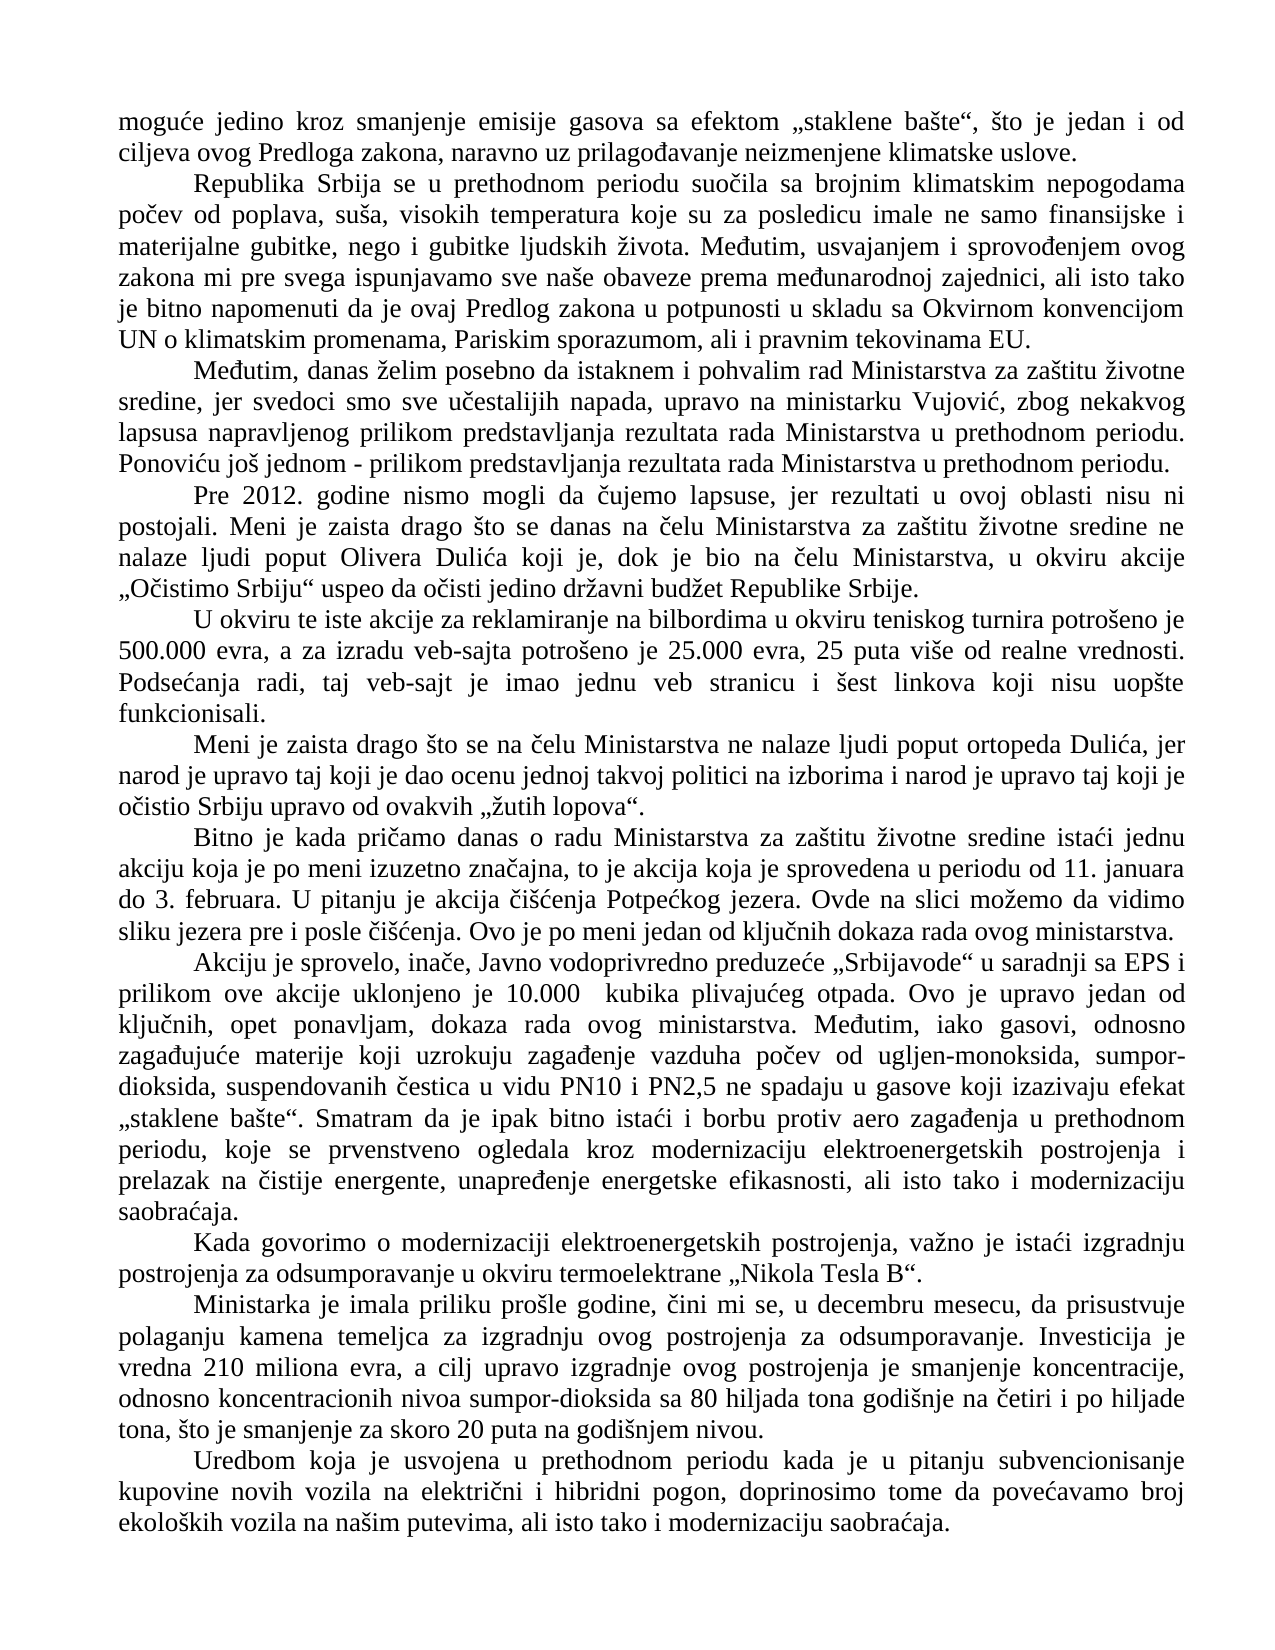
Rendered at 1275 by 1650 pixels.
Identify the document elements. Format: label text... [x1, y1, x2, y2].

text Akciju je sprovelo, inače, Javno vodoprivredno preduzeće „Srbijavode“ u saradnji sa EPS i prilikom ove akcije uklonjeno je 10.000 kubika plivajućeg otpada. Ovo je upravo jedan od ključnih, opet ponavljam, dokaza rada ovog ministarstva. Međutim, iako gasovi, odnosno zagađujuće materije koji uzrokuju zagađenje vazduha počev od ugljen-monoksida, sumpor-dioksida, suspendovanih čestica u vidu PN10 i PN2,5 ne spadaju u gasove koji izazivaju efekat „staklene bašte“. Smatram da je ipak bitno istaći i borbu protiv aero zagađenja u prethodnom periodu, koje se prvenstveno ogledala kroz modernizaciju elektroenergetskih postrojenja i prelazak na čistije energente, unapređenje energetske efikasnosti, ali isto tako i modernizaciju saobraćaja. [118, 946, 1186, 1226]
text Uredbom koja je usvojena u prethodnom periodu kada je u pitanju subvencionisanje kupovine novih vozila na električni i hibridni pogon, doprinosimo tome da povećavamo broj ekoloških vozila na našim putevima, ali isto tako i modernizaciju saobraćaja. [118, 1444, 1186, 1538]
text Ministarka je imala priliku prošle godine, čini mi se, u decembru mesecu, da prisustvuje polaganju kamena temeljca za izgradnju ovog postrojenja za odsumporavanje. Investicija je vredna 210 miliona evra, a cilj upravo izgradnje ovog postrojenja je smanjenje koncentracije, odnosno koncentracionih nivoa sumpor-dioksida sa 80 hiljada tona godišnje na četiri i po hiljade tona, što je smanjenje za skoro 20 puta na godišnjem nivou. [118, 1288, 1186, 1444]
text Meni je zaista drago što se na čelu Ministarstva ne nalaze ljudi poput ortopeda Dulića, jer narod je upravo taj koji je dao ocenu jednoj takvoj politici na izborima i narod je upravo taj koji je očistio Srbiju upravo od ovakvih „žutih lopova“. [118, 728, 1186, 821]
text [118, 105, 1186, 167]
text Međutim, danas želim posebno da istaknem i pohvalim rad Ministarstva za zaštitu životne sredine, jer svedoci smo sve učestalijih napada, upravo na ministarku Vujović, zbog nekakvog lapsusa napravljenog prilikom predstavljanja rezultata rada Ministarstva u prethodnom periodu. Ponoviću još jednom - prilikom predstavljanja rezultata rada Ministarstva u prethodnom periodu. [118, 354, 1186, 479]
text Bitno je kada pričamo danas o radu Ministarstva za zaštitu životne sredine istaći jednu akciju koja je po meni izuzetno značajna, to je akcija koja je sprovedena u periodu od 11. januara do 3. februara. U pitanju je akcija čišćenja Potpećkog jezera. Ovde na slici možemo da vidimo sliku jezera pre i posle čišćenja. Ovo je po meni jedan od ključnih dokaza rada ovog ministarstva. [118, 821, 1186, 946]
text Pre 2012. godine nismo mogli da čujemo lapsuse, jer rezultati u ovoj oblasti nisu ni postojali. Meni je zaista drago što se danas na čelu Ministarstva za zaštitu životne sredine ne nalaze ljudi poput Olivera Dulića koji je, dok je bio na čelu Ministarstva, u okviru akcije „Očistimo Srbiju“ uspeo da očisti jedino državni budžet Republike Srbije. [118, 479, 1186, 603]
text Republika Srbija se u prethodnom periodu suočila sa brojnim klimatskim nepogodama počev od poplava, suša, visokih temperatura koje su za posledicu imale ne samo finansijske i materijalne gubitke, nego i gubitke ljudskih života. Međutim, usvajanjem i sprovođenjem ovog zakona mi pre svega ispunjavamo sve naše obaveze prema međunarodnoj zajednici, ali isto tako je bitno napomenuti da je ovaj Predlog zakona u potpunosti u skladu sa Okvirnom konvencijom UN o klimatskim promenama, Pariskim sporazumom, ali i pravnim tekovinama EU. [118, 167, 1186, 354]
text U okviru te iste akcije za reklamiranje na bilbordima u okviru teniskog turnira potrošeno je 500.000 evra, a za izradu veb-sajta potrošeno je 25.000 evra, 25 puta više od realne vrednosti. Podsećanja radi, taj veb-sajt je imao jednu veb stranicu i šest linkova koji nisu uopšte funkcionisali. [118, 603, 1186, 728]
text Kada govorimo o modernizaciji elektroenergetskih postrojenja, važno je istaći izgradnju postrojenja za odsumporavanje u okviru termoelektrane „Nikola Tesla B“. [118, 1226, 1186, 1288]
